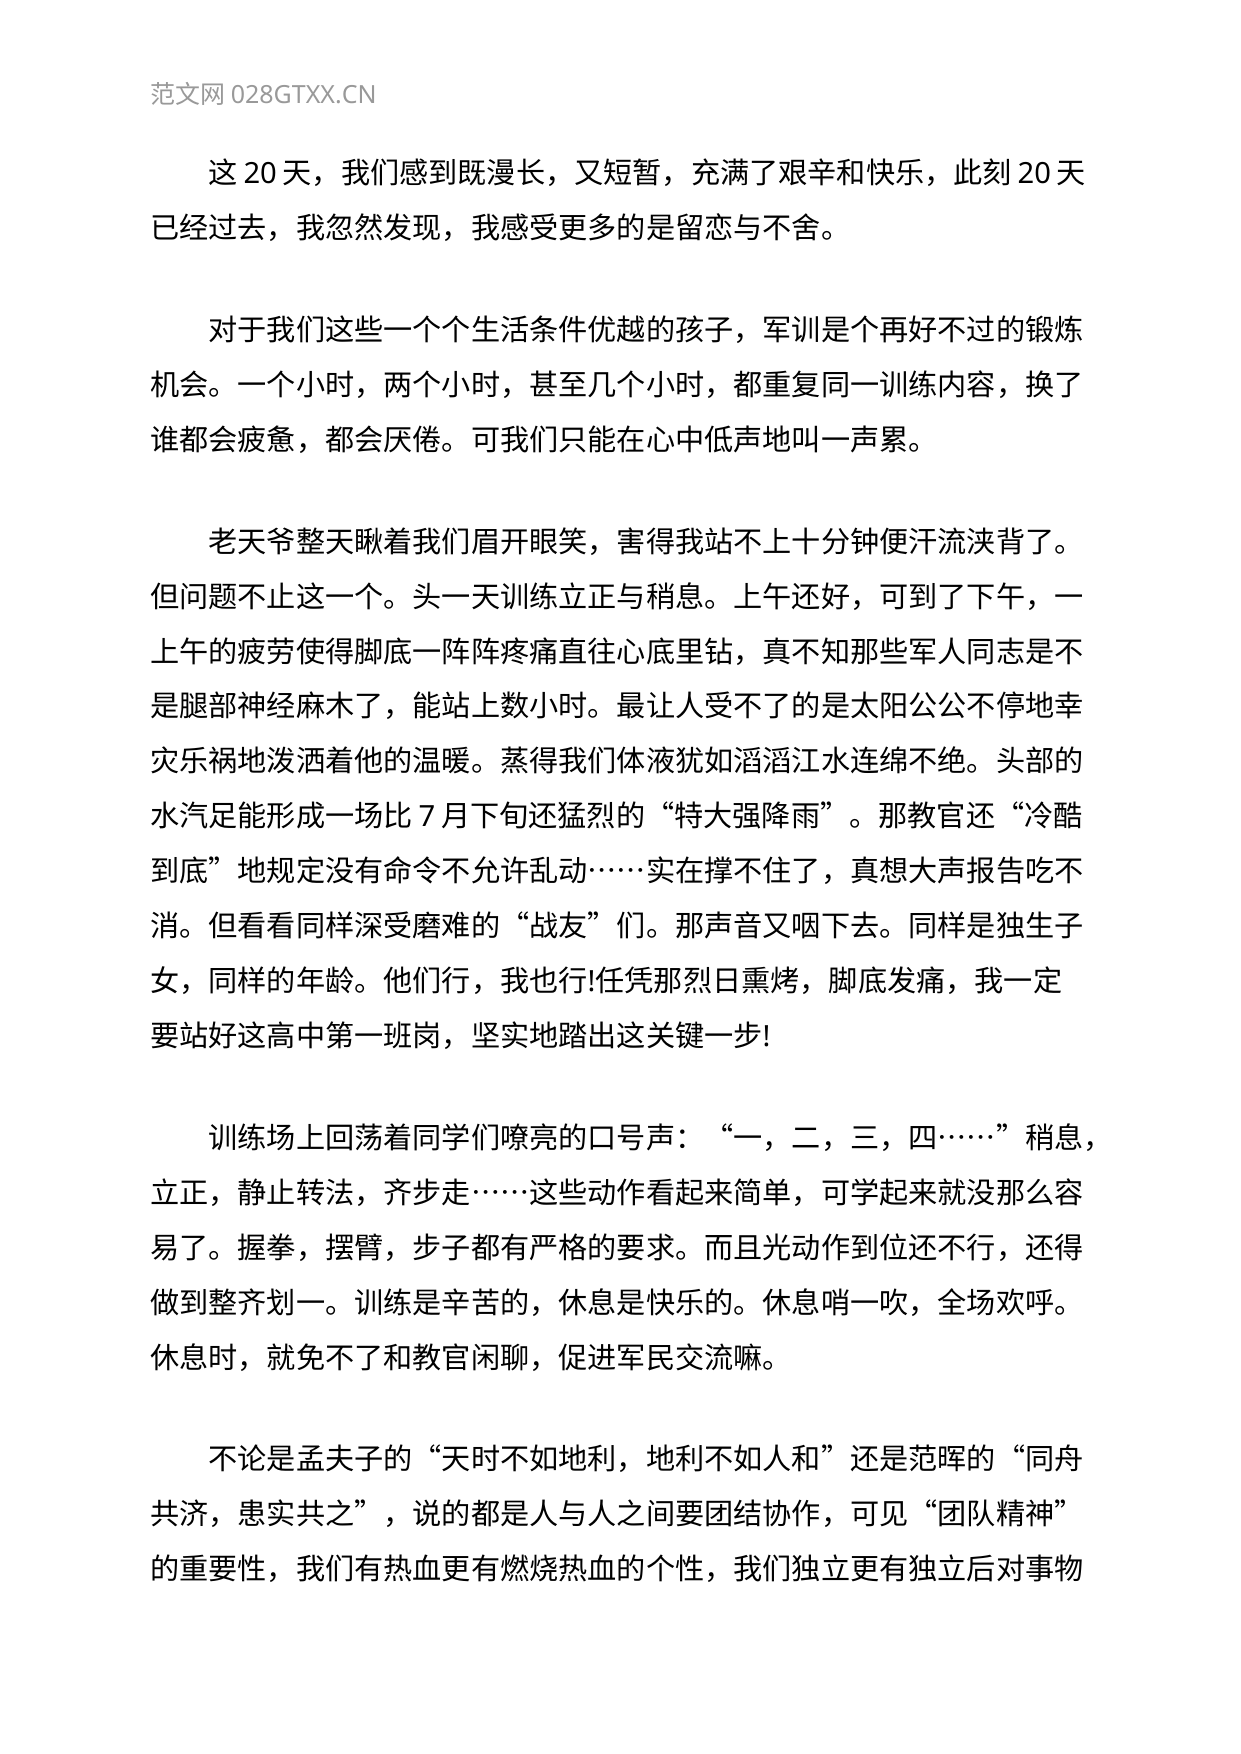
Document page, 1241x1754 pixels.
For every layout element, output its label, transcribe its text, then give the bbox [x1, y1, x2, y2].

text 对于我们这些一个个生活条件优越的孩子，军训是个再好不过的锻炼机会。一个小时，两个小时，甚至几个小时，都重复同一训练内容，换了谁都会疲惫，都会厌倦。可我们只能在心中低声地叫一声累。 [150, 307, 1090, 459]
text 老天爷整天瞅着我们眉开眼笑，害得我站不上十分钟便汗流浃背了。但问题不止这一个。头一天训练立正与稍息。上午还好，可到了下午，一上午的疲劳使得脚底一阵阵疼痛直往心底里钻，真不知那些军人同志是不是腿部神经麻木了，能站上数小时。最让人受不了的是太阳公公不停地幸灾乐祸地泼洒着他的温暖。蒸得我们体液犹如滔滔江水连绵不绝。头部的水汽足能形成一场比7月下旬还猛烈的“特大强降雨”。那教官还“冷酷到底”地规定没有命令不允许乱动……实在撑不住了，真想大声报告吃不消。但看看同样深受磨难的“战友”们。那声音又咽下去。同样是独生子女，同样的年龄。他们行，我也行!任凭那烈日熏烤，脚底发痛，我一定要站好这高中第一班岗，坚实地踏出这关键一步! [150, 518, 1090, 1055]
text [150, 1436, 1090, 1588]
text 这20天，我们感到既漫长，又短暂，充满了艰辛和快乐，此刻20天已经过去，我忽然发现，我感受更多的是留恋与不舍。 [150, 150, 1090, 247]
text 训练场上回荡着同学们嘹亮的口号声：“一，二，三，四……”稍息，立正，静止转法，齐步走……这些动作看起来简单，可学起来就没那么容易了。握拳，摆臂，步子都有严格的要求。而且光动作到位还不行，还得做到整齐划一。训练是辛苦的，休息是快乐的。休息哨一吹，全场欢呼。休息时，就免不了和教官闲聊，促进军民交流嘛。 [150, 1114, 1090, 1376]
